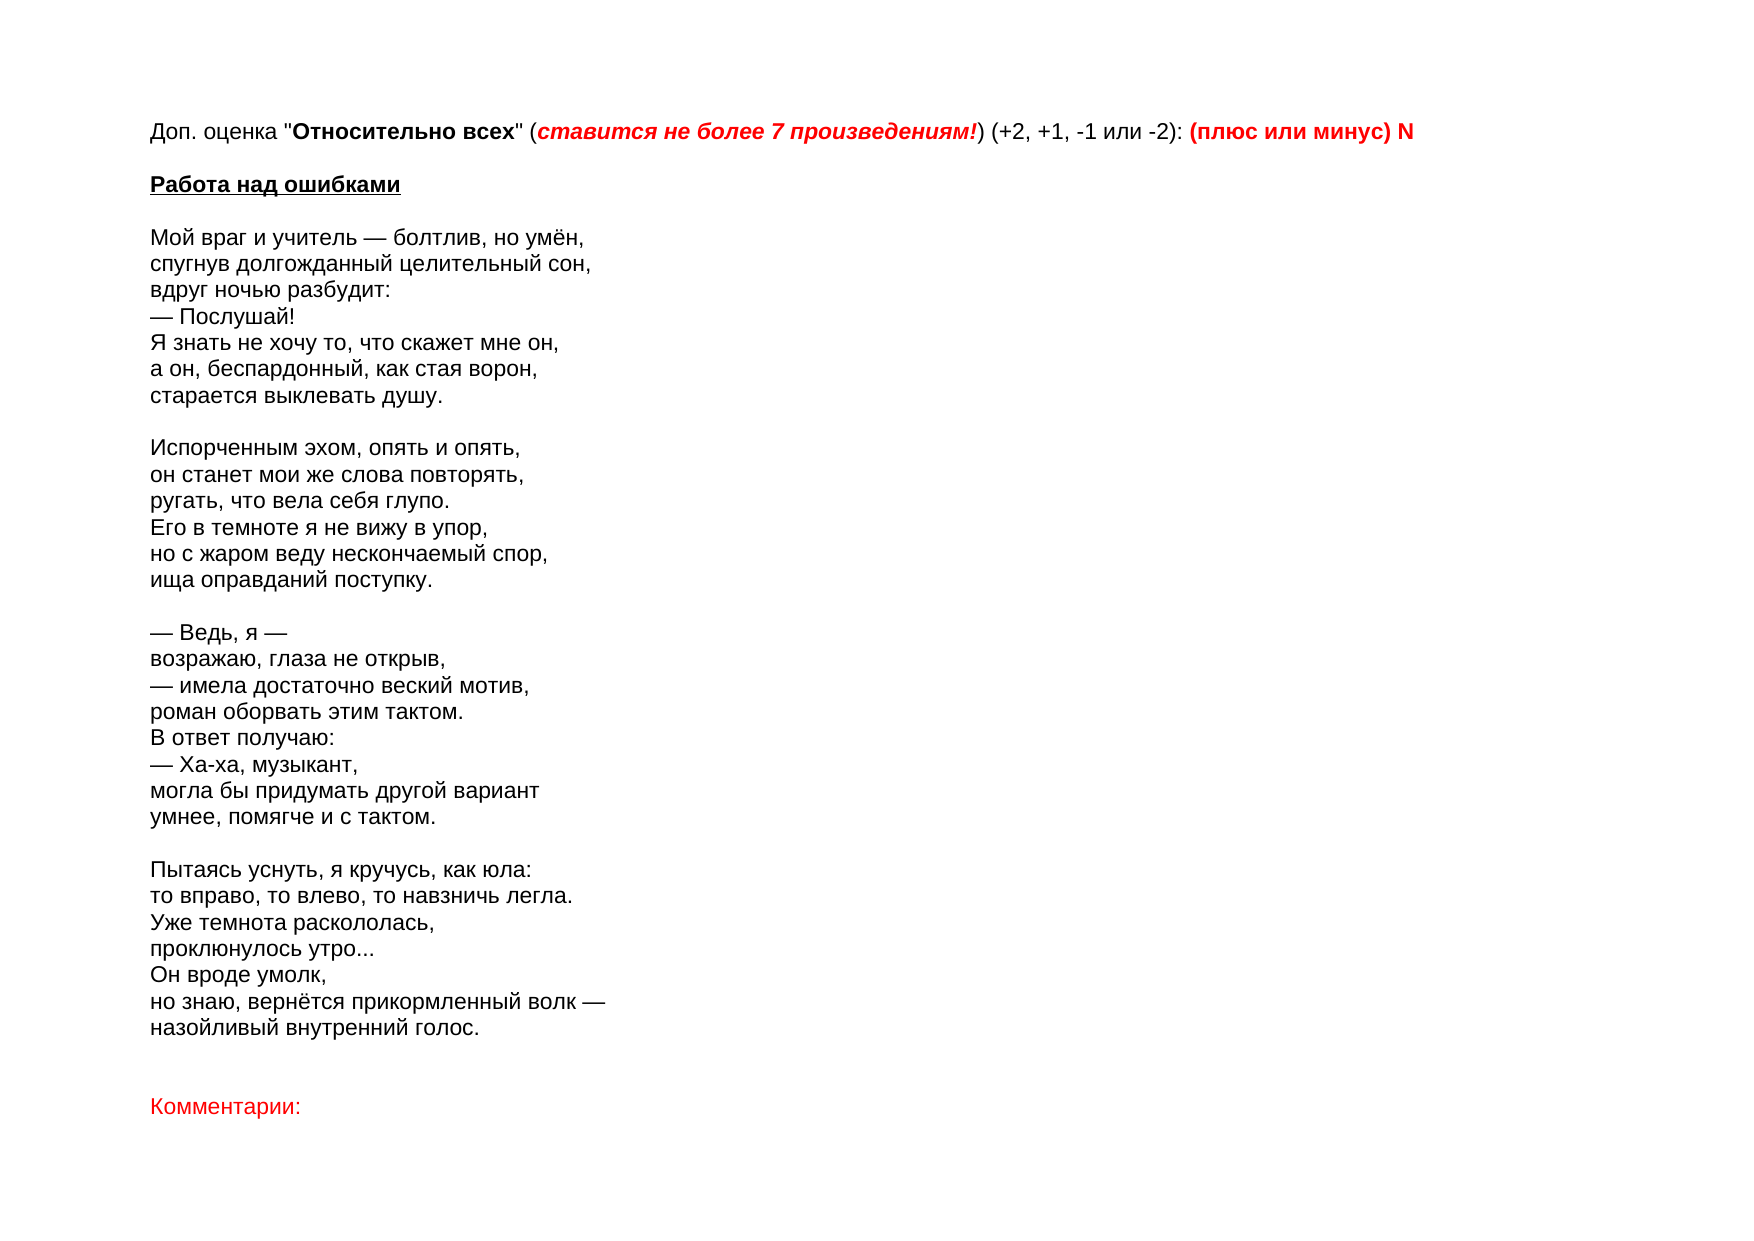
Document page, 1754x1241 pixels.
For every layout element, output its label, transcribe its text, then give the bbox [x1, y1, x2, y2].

text — Послушай! [150, 303, 1604, 329]
text — имела достаточно веский мотив, [150, 672, 1604, 698]
text Пытаясь уснуть, я кручусь, как юла: [150, 856, 1604, 882]
text старается выклевать душу. [150, 382, 1604, 408]
text Он вроде умолк, [150, 961, 1604, 988]
text В ответ получаю: [150, 724, 1604, 751]
text Комментарии: [150, 1093, 1604, 1119]
text ища оправданий поступку. [150, 566, 1604, 592]
text Я знать не хочу то, что скажет мне он, [150, 329, 1604, 355]
text — Ведь, я — [150, 619, 1604, 645]
text то вправо, то влево, то навзничь легла. [150, 882, 1604, 909]
text он станет мои же слова повторять, [150, 461, 1604, 487]
text назойливый внутренний голос. [150, 1014, 1604, 1041]
text — Ха-ха, музыкант, [150, 751, 1604, 777]
text но с жаром веду нескончаемый спор, [150, 540, 1604, 566]
text но знаю, вернётся прикормленный волк — [150, 988, 1604, 1014]
text могла бы придумать другой вариант [150, 777, 1604, 803]
text спугнув долгожданный целительный сон, [150, 250, 1604, 276]
text проклюнулось утро... [150, 935, 1604, 961]
text Уже темнота раскололась, [150, 909, 1604, 935]
text Мой враг и учитель — болтлив, но умён, [150, 223, 1604, 250]
text Испорченным эхом, опять и опять, [150, 434, 1604, 461]
text умнее, помягче и с тактом. [150, 803, 1604, 830]
text возражаю, глаза не открыв, [150, 645, 1604, 672]
text вдруг ночью разбудит: [150, 276, 1604, 303]
text Работа над ошибками [150, 171, 1604, 197]
text роман оборвать этим тактом. [150, 698, 1604, 724]
text Доп. оценка "Относительно всех" (ставится не более 7 произведениям!) (+2, +1, -1 или -2): (плюс или минус) N [150, 118, 1604, 144]
text Его в темноте я не вижу в упор, [150, 513, 1604, 540]
text ругать, что вела себя глупо. [150, 487, 1604, 513]
text а он, беспардонный, как стая ворон, [150, 355, 1604, 382]
